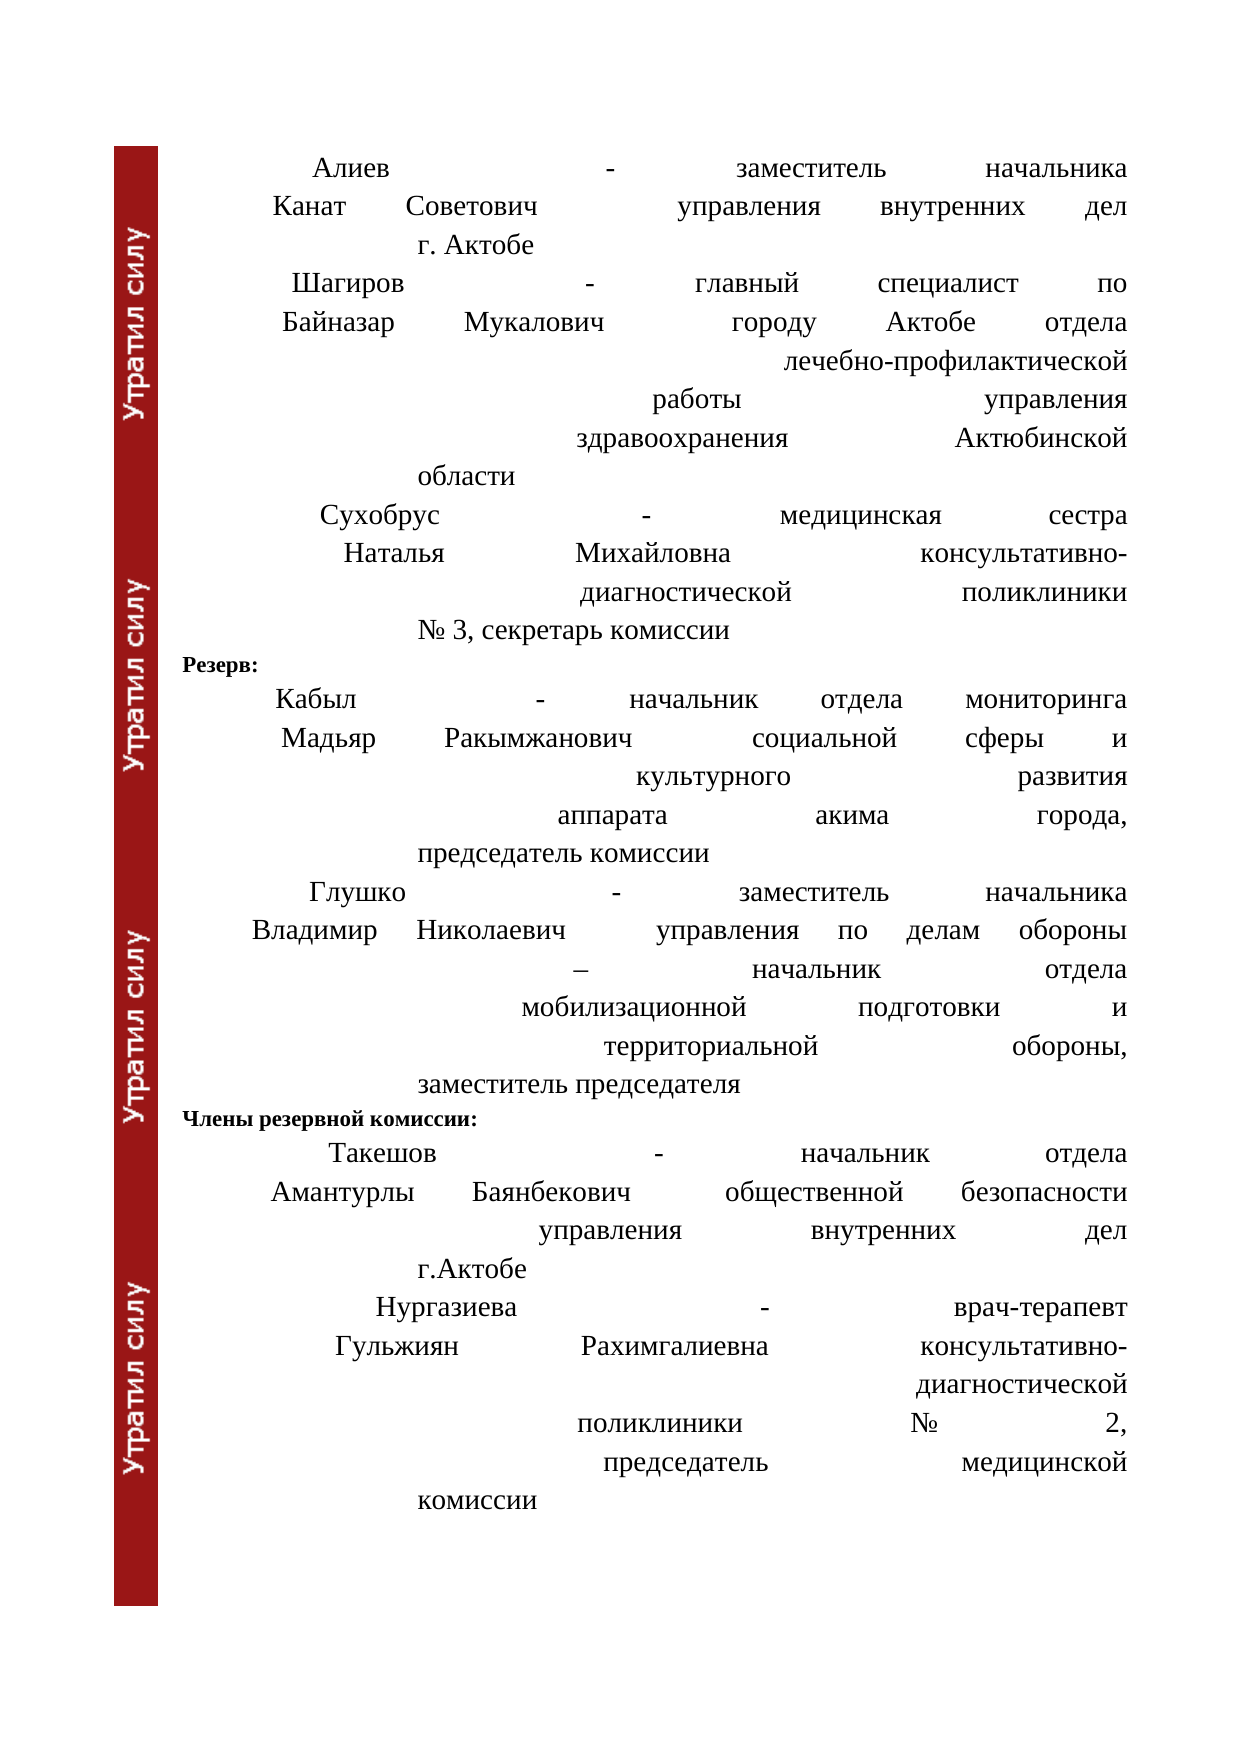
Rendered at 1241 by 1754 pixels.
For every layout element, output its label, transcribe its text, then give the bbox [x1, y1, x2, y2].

picture [114, 492, 158, 497]
text Нургазиева - врач-терапевт Гульжиян Рахимгалиевна консультативно- диагностической поликлиники № 2, председатель медицинской комиссии [112, 1289, 1128, 1516]
picture [114, 677, 158, 681]
picture [114, 1100, 158, 1105]
text Глушко - заместитель начальника Владимир Николаевич управления по делам обороны – начальник отдела мобилизационной подготовки и территориальной обороны, заместитель председателя [112, 874, 1128, 1100]
text Алиев - заместитель начальника Канат Советович управления внутренних дел г. Актобе [112, 150, 1128, 261]
picture [114, 869, 158, 874]
text Такешов - начальник отдела Амантурлы Баянбекович общественной безопасности управления внутренних дел г.Актобе [112, 1135, 1128, 1284]
text Члены резервной комиссии: [112, 1105, 1128, 1132]
text Кабыл - начальник отдела мониторинга Мадьяр Ракымжанович социальной сферы и культурного развития аппарата акима города, председатель комиссии [112, 681, 1128, 869]
text Резерв: [112, 651, 1128, 677]
picture [114, 1516, 158, 1606]
picture [114, 646, 158, 651]
picture [114, 1284, 158, 1289]
picture [114, 146, 158, 150]
text Сухобрус - медицинская сестра Наталья Михайловна консультативно- диагностической поликлиники № 3, секретарь комиссии [112, 497, 1128, 646]
text Шагиров - главный специалист по Байназар Мукалович городу Актобе отдела лечебно-профилактической работы управления здравоохранения Актюбинской области [112, 266, 1128, 492]
picture [114, 261, 158, 266]
